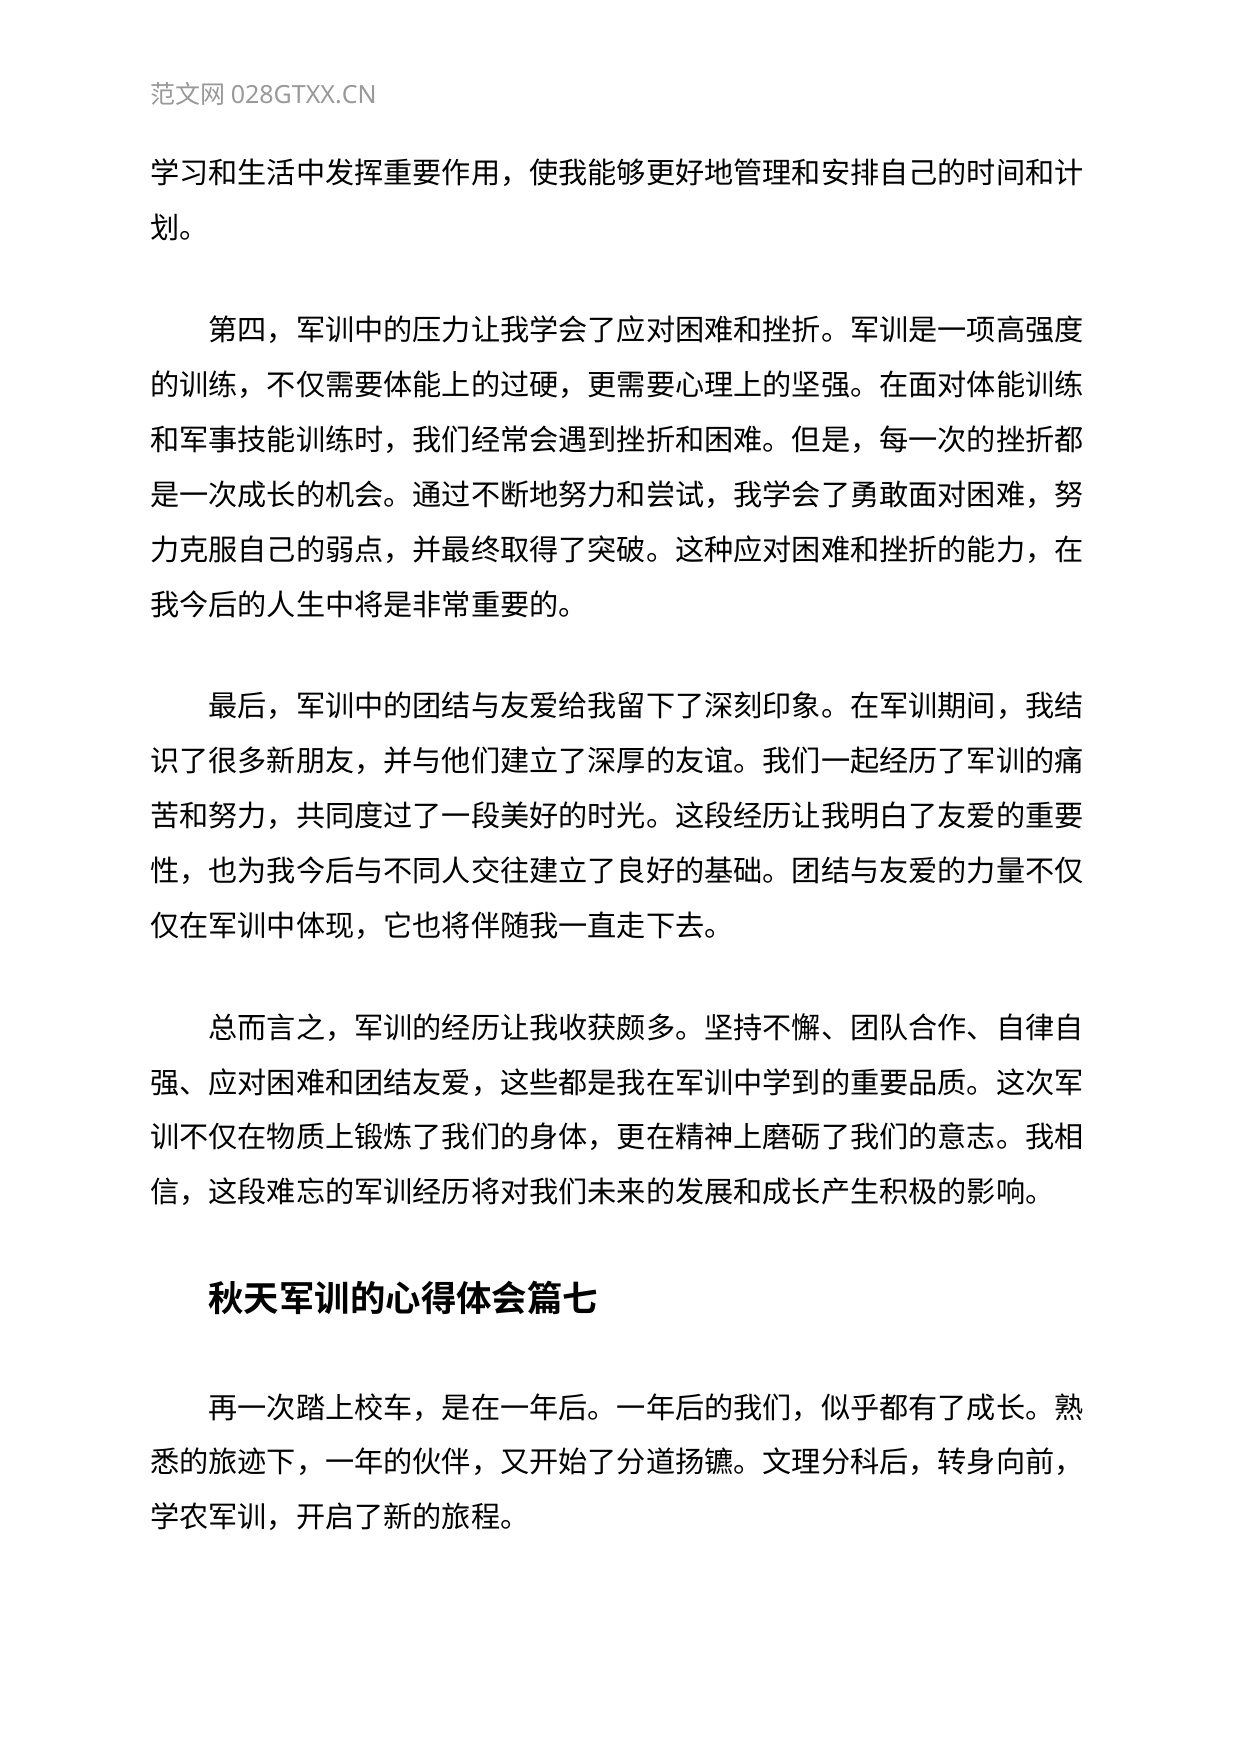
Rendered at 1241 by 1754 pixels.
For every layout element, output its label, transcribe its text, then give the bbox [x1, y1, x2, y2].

text 再一次踏上校车，是在一年后。一年后的我们，似乎都有了成长。熟悉的旅迹下，一年的伙伴，又开始了分道扬镳。文理分科后，转身向前，学农军训，开启了新的旅程。 [150, 1384, 1090, 1536]
text 最后，军训中的团结与友爱给我留下了深刻印象。在军训期间，我结识了很多新朋友，并与他们建立了深厚的友谊。我们一起经历了军训的痛苦和努力，共同度过了一段美好的时光。这段经历让我明白了友爱的重要性，也为我今后与不同人交往建立了良好的基础。团结与友爱的力量不仅仅在军训中体现，它也将伴随我一直走下去。 [150, 683, 1090, 945]
text 秋天军训的心得体会篇七 [150, 1271, 1090, 1322]
text 第四，军训中的压力让我学会了应对困难和挫折。军训是一项高强度的训练，不仅需要体能上的过硬，更需要心理上的坚强。在面对体能训练和军事技能训练时，我们经常会遇到挫折和困难。但是，每一次的挫折都是一次成长的机会。通过不断地努力和尝试，我学会了勇敢面对困难，努力克服自己的弱点，并最终取得了突破。这种应对困难和挫折的能力，在我今后的人生中将是非常重要的。 [150, 307, 1090, 623]
text 总而言之，军训的经历让我收获颇多。坚持不懈、团队合作、自律自强、应对困难和团结友爱，这些都是我在军训中学到的重要品质。这次军训不仅在物质上锻炼了我们的身体，更在精神上磨砺了我们的意志。我相信，这段难忘的军训经历将对我们未来的发展和成长产生积极的影响。 [150, 1004, 1090, 1211]
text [150, 150, 1090, 247]
